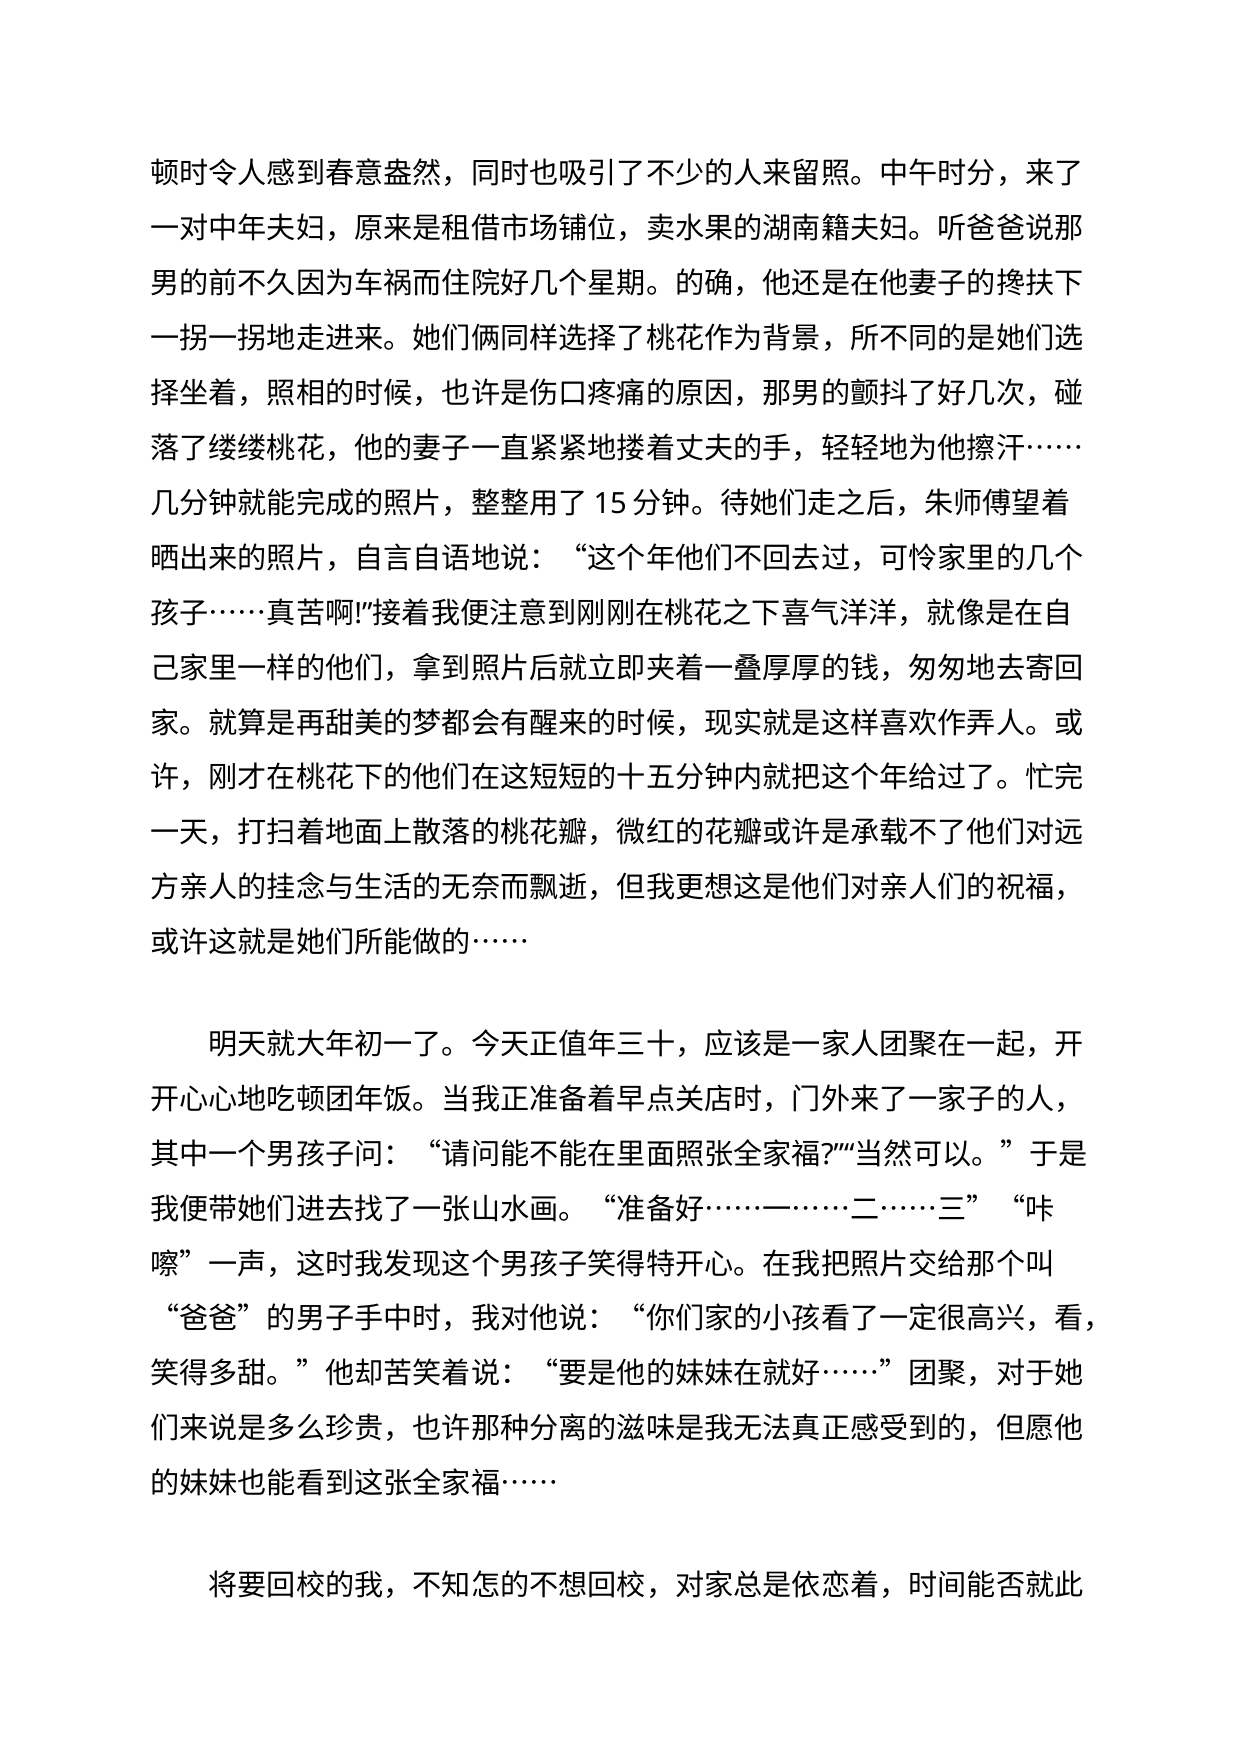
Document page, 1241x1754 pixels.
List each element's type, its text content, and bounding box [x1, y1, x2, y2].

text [150, 150, 1090, 961]
text 明天就大年初一了。今天正值年三十，应该是一家人团聚在一起，开开心心地吃顿团年饭。当我正准备着早点关店时，门外来了一家子的人，其中一个男孩子问：“请问能不能在里面照张全家福?”“当然可以。”于是我便带她们进去找了一张山水画。“准备好……一……二……三”“咔嚓”一声，这时我发现这个男孩子笑得特开心。在我把照片交给那个叫“爸爸”的男子手中时，我对他说：“你们家的小孩看了一定很高兴，看，笑得多甜。”他却苦笑着说：“要是他的妹妹在就好……”团聚，对于她们来说是多么珍贵，也许那种分离的滋味是我无法真正感受到的，但愿他的妹妹也能看到这张全家福…… [150, 1021, 1090, 1502]
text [150, 1562, 1090, 1604]
